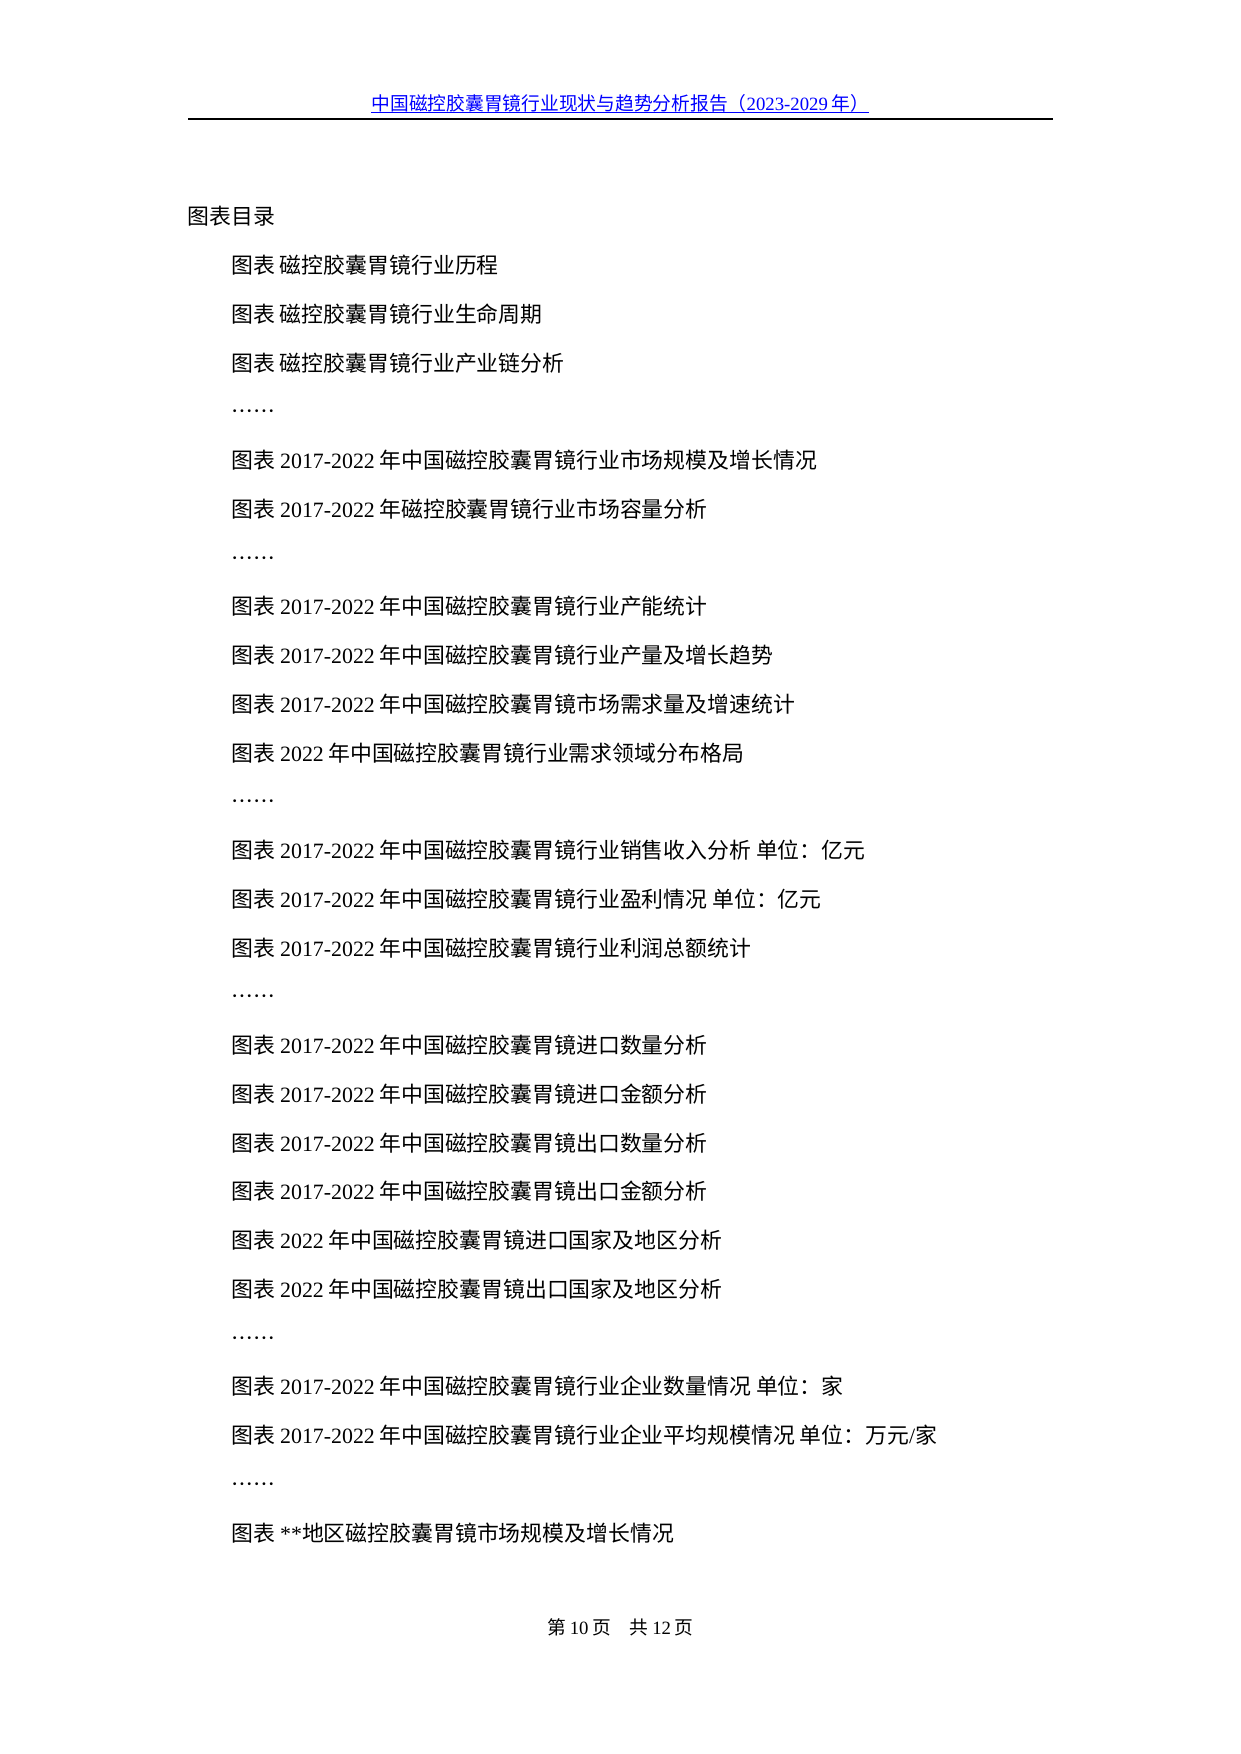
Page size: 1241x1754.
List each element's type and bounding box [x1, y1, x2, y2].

text [187, 150, 1053, 1548]
